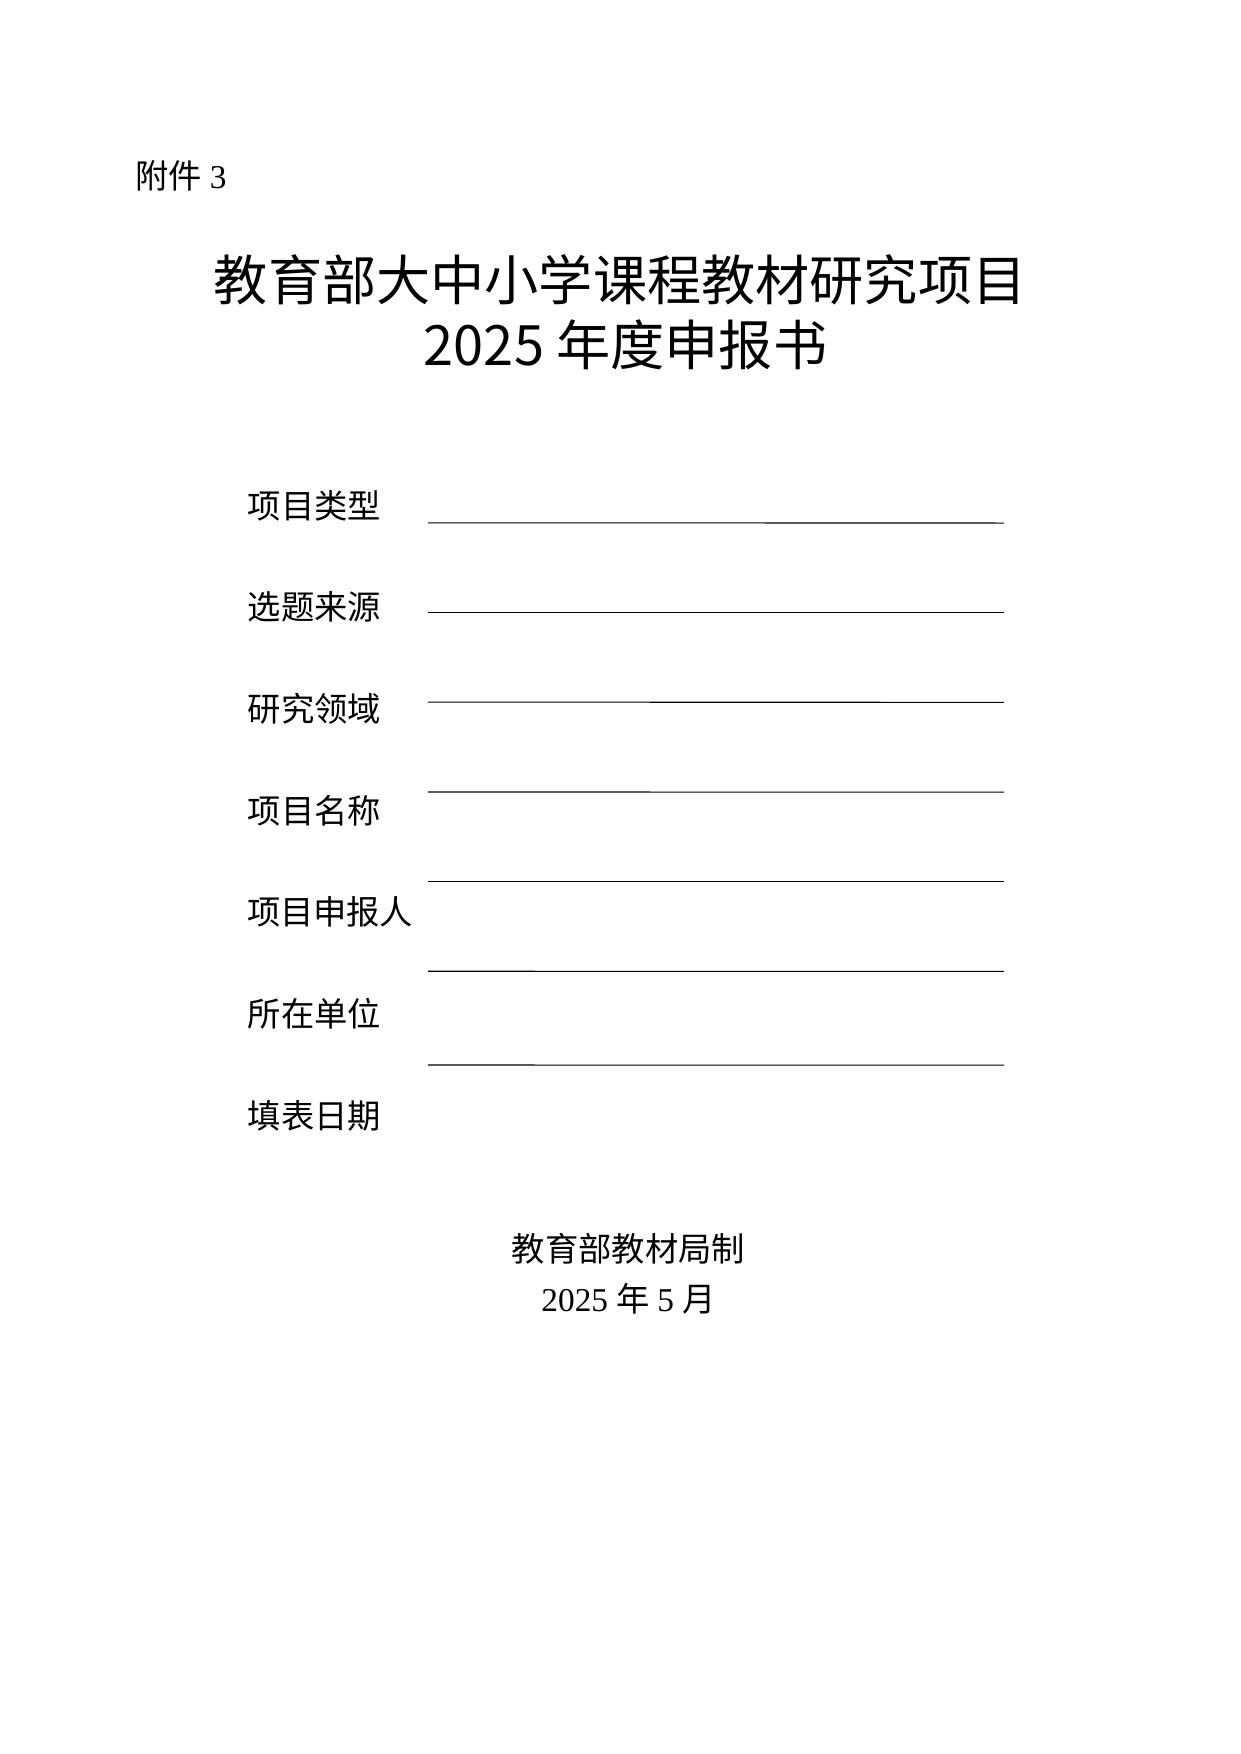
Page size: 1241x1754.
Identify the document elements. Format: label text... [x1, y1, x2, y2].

text 2025 年 5 月 [429, 1273, 828, 1321]
text 教育部教材局制 [429, 1223, 828, 1271]
text 附件 3 [135, 150, 1105, 198]
text 教育部大中小学课程教材研究项目2025 年度申报书 [214, 247, 1027, 381]
text 项目类型 选题来源 研究领域 项目名称 项目申报人所在单位 填表日期 [247, 479, 414, 1138]
